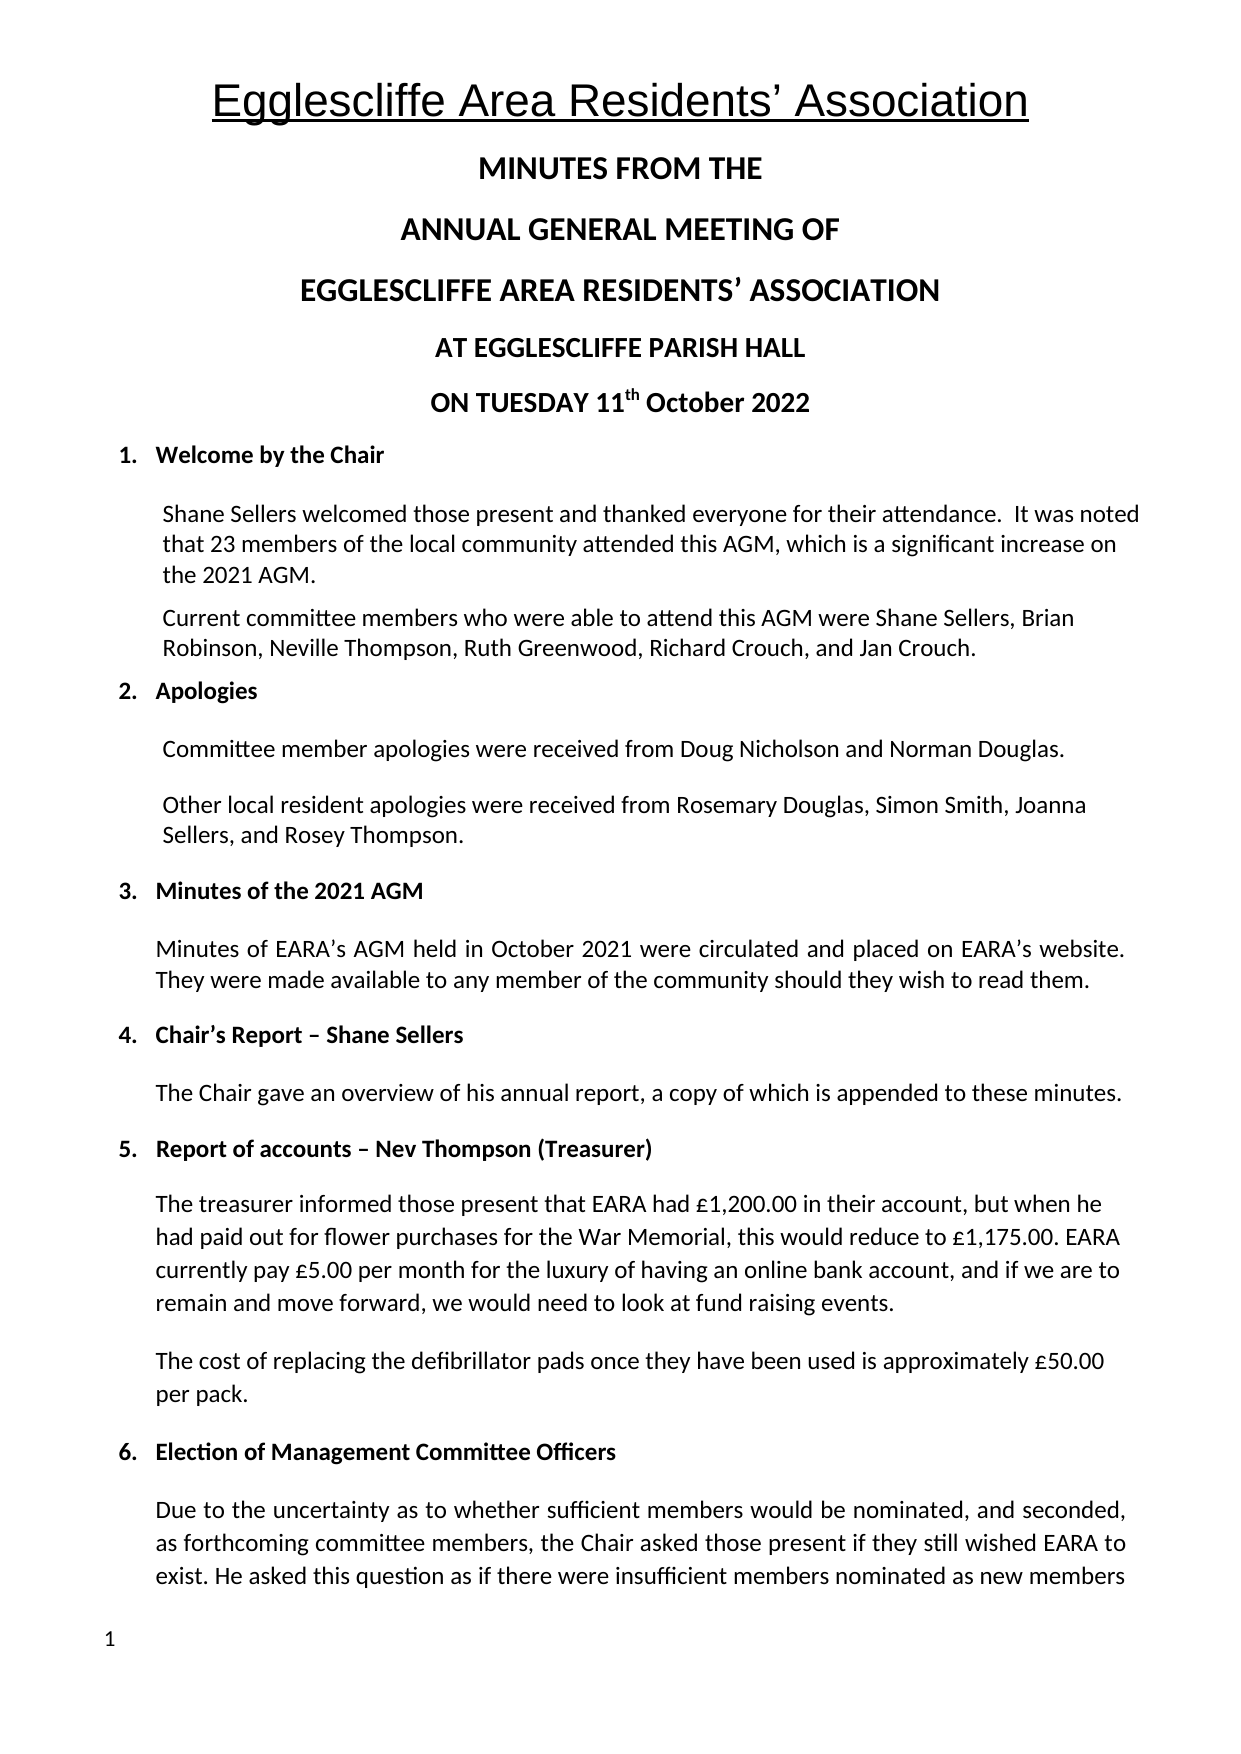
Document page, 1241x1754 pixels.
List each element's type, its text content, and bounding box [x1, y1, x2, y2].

text AT EGGLESCLIFFE PARISH HALL [103, 329, 1137, 365]
text MINUTES FROM THE [103, 147, 1137, 188]
list Election of Management Committee Officers [118, 1436, 1142, 1467]
list Apologies [118, 675, 1142, 706]
text Minutes of EARA’s AGM held in October 2021 were circulated and placed on EARA’s website. They were made available to any member of the community should they wish to read them. [155, 933, 1128, 994]
text Other local resident apologies were received from Rosemary Douglas, Simon Smith, Joanna Sellers, and Rosey Thompson. [162, 789, 1128, 850]
text ANNUAL GENERAL MEETING OF [103, 208, 1137, 249]
list Welcome by the Chair [118, 439, 1142, 470]
list Chair’s Report – Shane Sellers [118, 1019, 1142, 1050]
text Current committee members who were able to attend this AGM were Shane Sellers, Brian Robinson, Neville Thompson, Ruth Greenwood, Richard Crouch, and Jan Crouch. [162, 602, 1142, 663]
text ON TUESDAY 11th October 2022 [103, 384, 1137, 420]
text Shane Sellers welcomed those present and thanked everyone for their attendance. It was noted that 23 members of the local community attended this AGM, which is a significant increase on the 2021 AGM. [162, 498, 1142, 589]
text The Chair gave an overview of his annual report, a copy of which is appended to these minutes. [155, 1078, 1128, 1108]
text Egglescliffe Area Residents’ Association [103, 74, 1137, 127]
text Committee member apologies were received from Doug Nicholson and Norman Douglas. [162, 733, 1128, 764]
text EGGLESCLIFFE AREA RESIDENTS’ ASSOCIATION [103, 269, 1137, 309]
list Minutes of the 2021 AGM [118, 875, 1142, 906]
text The treasurer informed those present that EARA had £1,200.00 in their account, but when he had paid out for flower purchases for the War Memorial, this would reduce to £1,175.00. EARA currently pay £5.00 per month for the luxury of having an online bank account, and if we are to remain and move forward, we would need to look at fund raising events. [155, 1189, 1128, 1318]
text The cost of replacing the defibrillator pads once they have been used is approximately £50.00 per pack. [155, 1345, 1128, 1409]
list Report of accounts – Nev Thompson (Treasurer) [118, 1133, 1128, 1164]
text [155, 1494, 1128, 1591]
